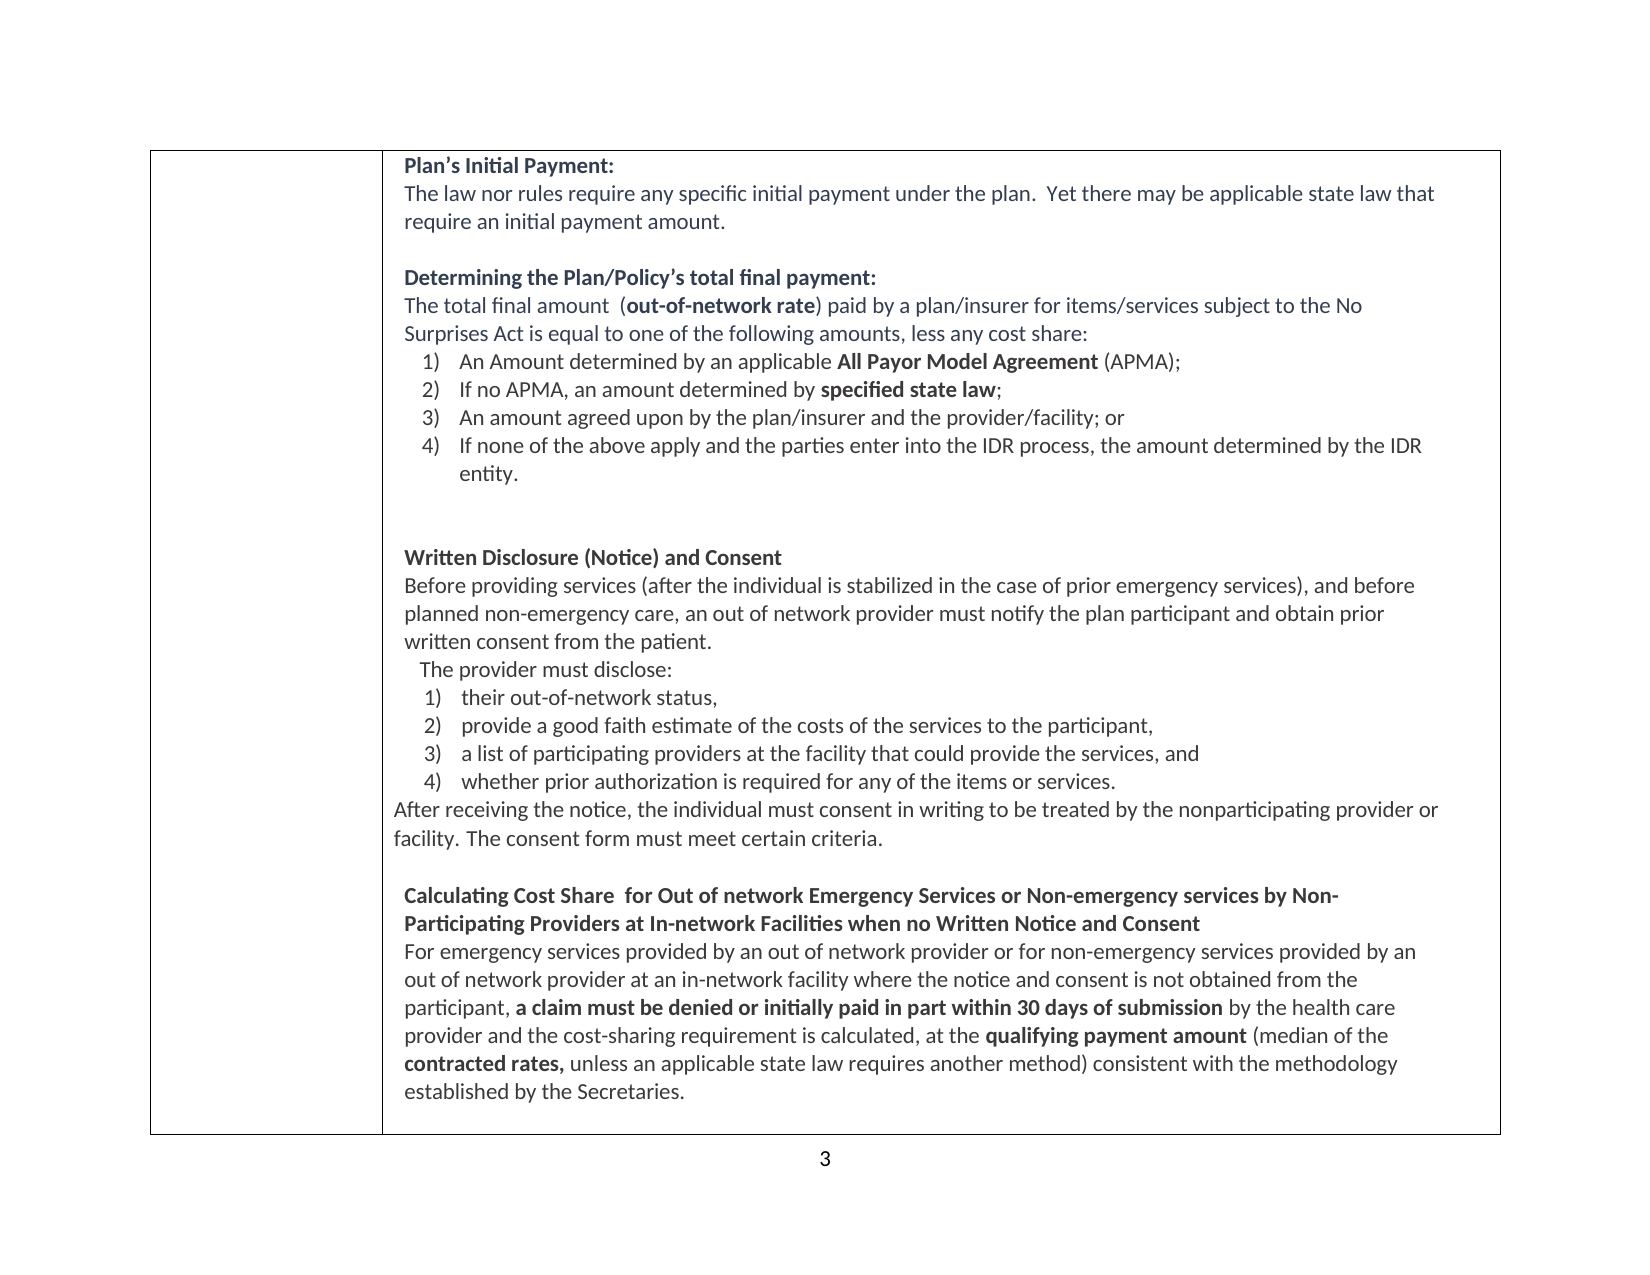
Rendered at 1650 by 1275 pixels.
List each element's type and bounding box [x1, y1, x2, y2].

table_cell [151, 151, 382, 1133]
table_cell [383, 151, 1500, 1133]
